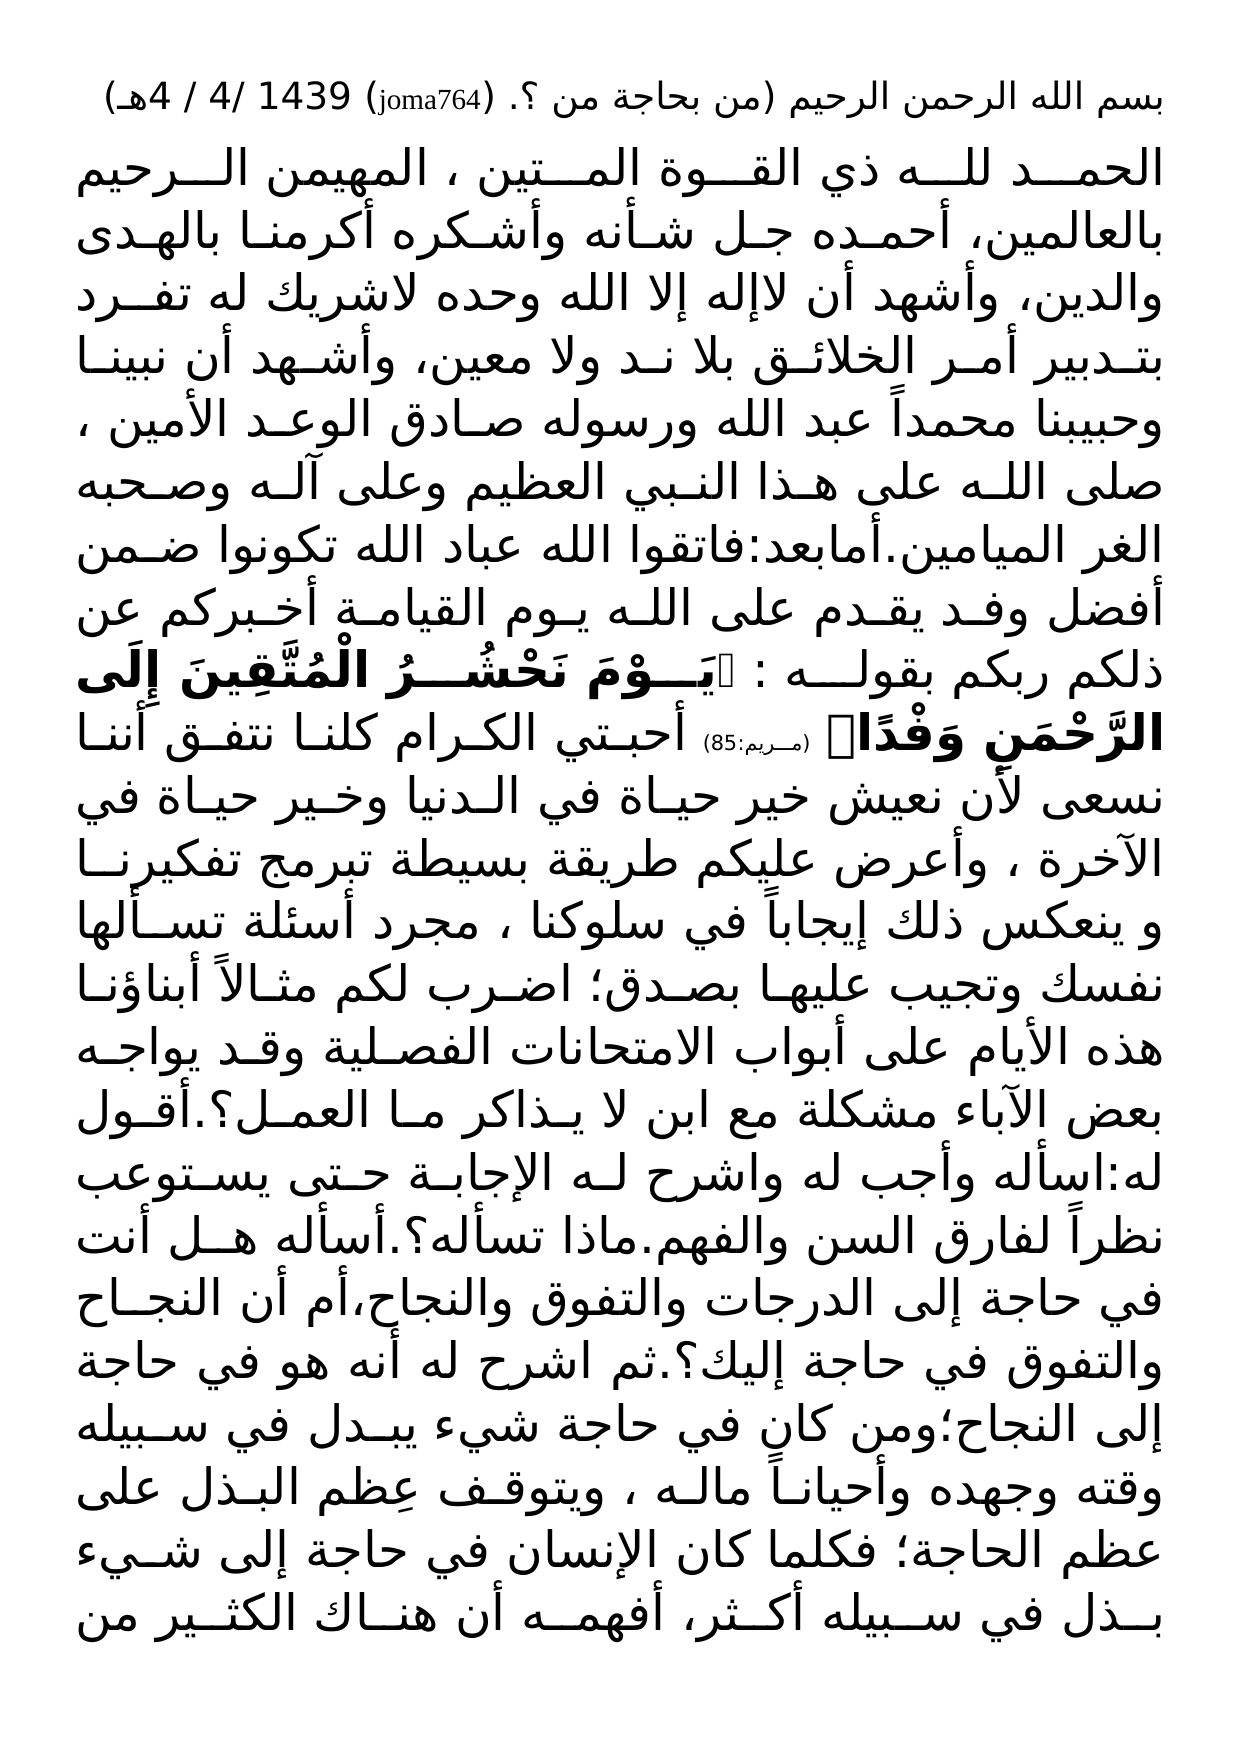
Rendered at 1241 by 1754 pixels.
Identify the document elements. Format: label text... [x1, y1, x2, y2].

text بسم الله الرحمن الرحيم (من بحاجة من ؟. (joma764) 4 / 4/ 1439هـ) [75, 75, 1165, 119]
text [75, 139, 1165, 1642]
